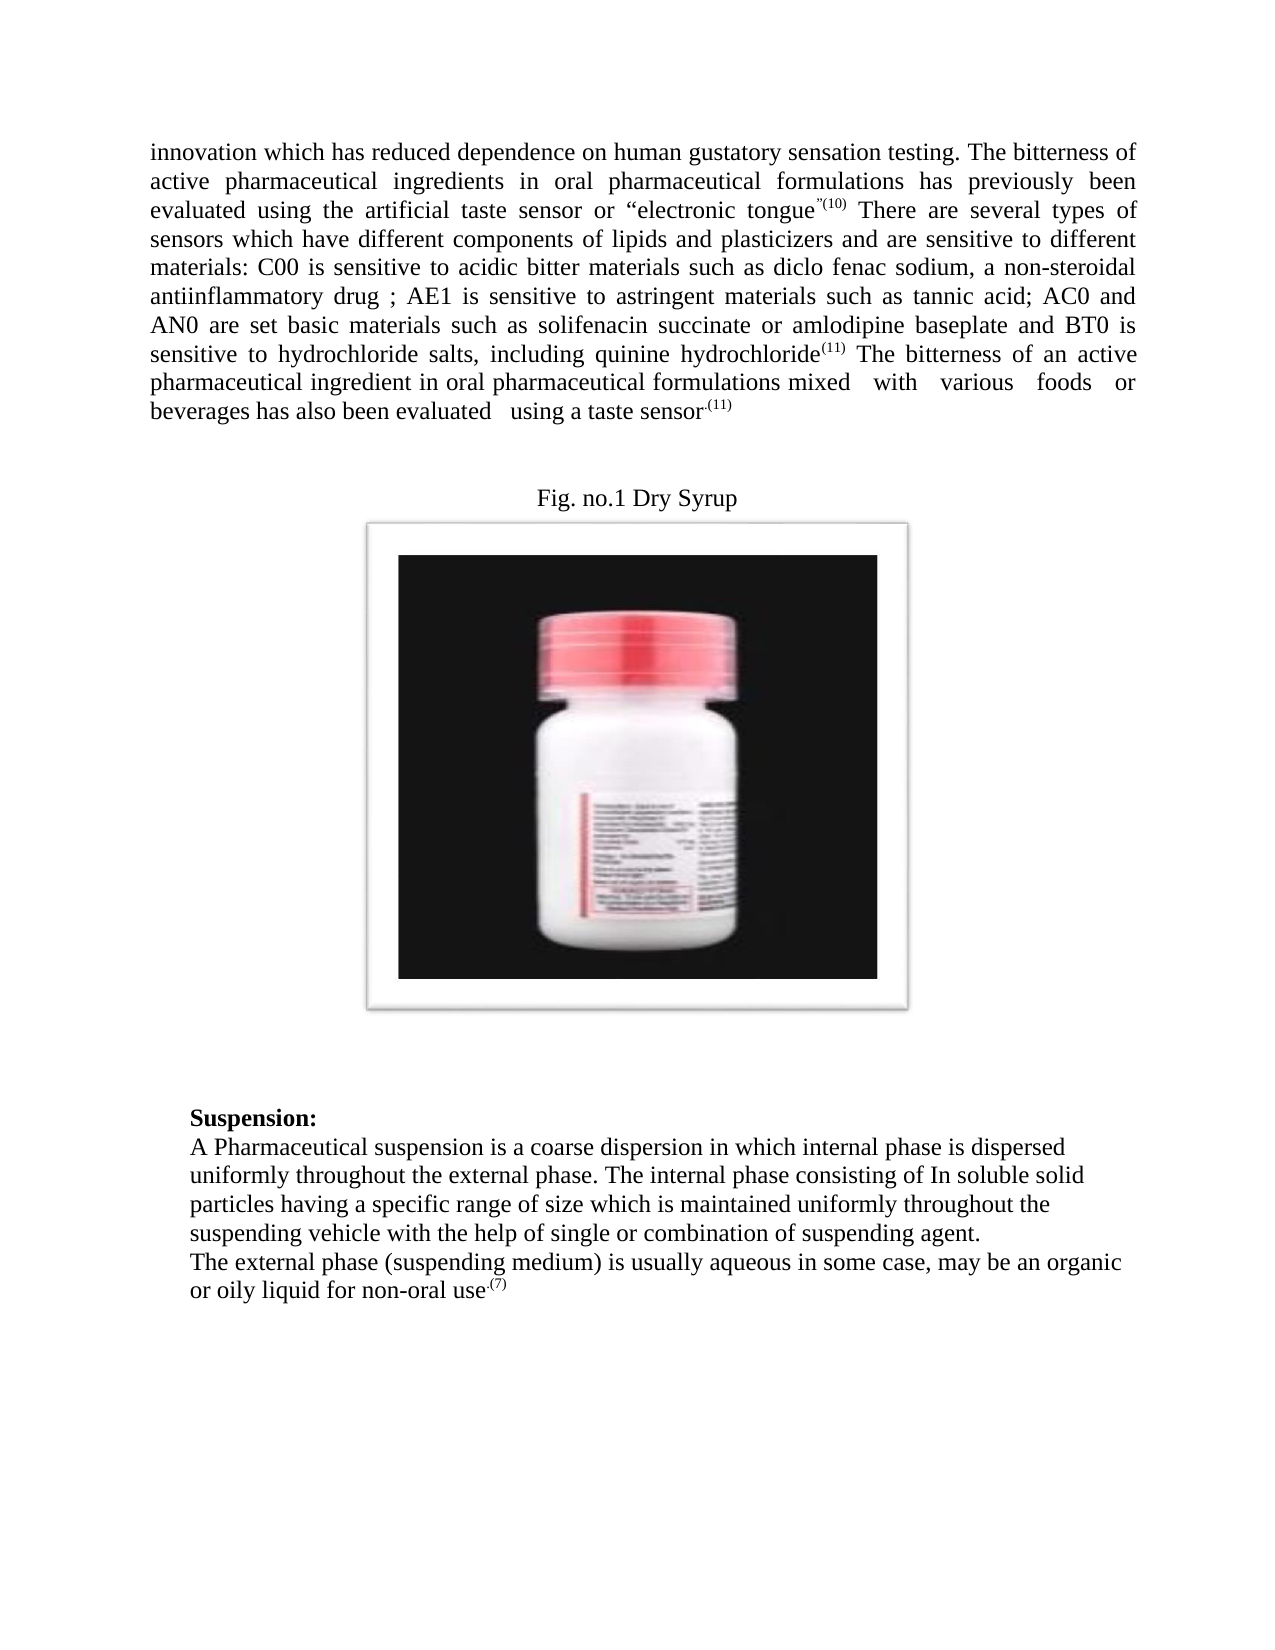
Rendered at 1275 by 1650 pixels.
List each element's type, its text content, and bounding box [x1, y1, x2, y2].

text The external phase (suspending medium) is usually aqueous in some case, may be an organic or oily liquid for non-oral use.(7) [189, 1247, 1137, 1304]
text A Pharmaceutical suspension is a coarse dispersion in which internal phase is dispersed uniformly throughout the external phase. The internal phase consisting of In soluble solid particles having a specific range of size which is maintained uniformly throughout the suspending vehicle with the help of single or combination of suspending agent. [189, 1132, 1137, 1247]
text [150, 137, 1137, 425]
text Suspension: [189, 1103, 1137, 1132]
text Fig. no.1 Dry Syrup [427, 483, 847, 511]
picture [360, 517, 914, 1017]
